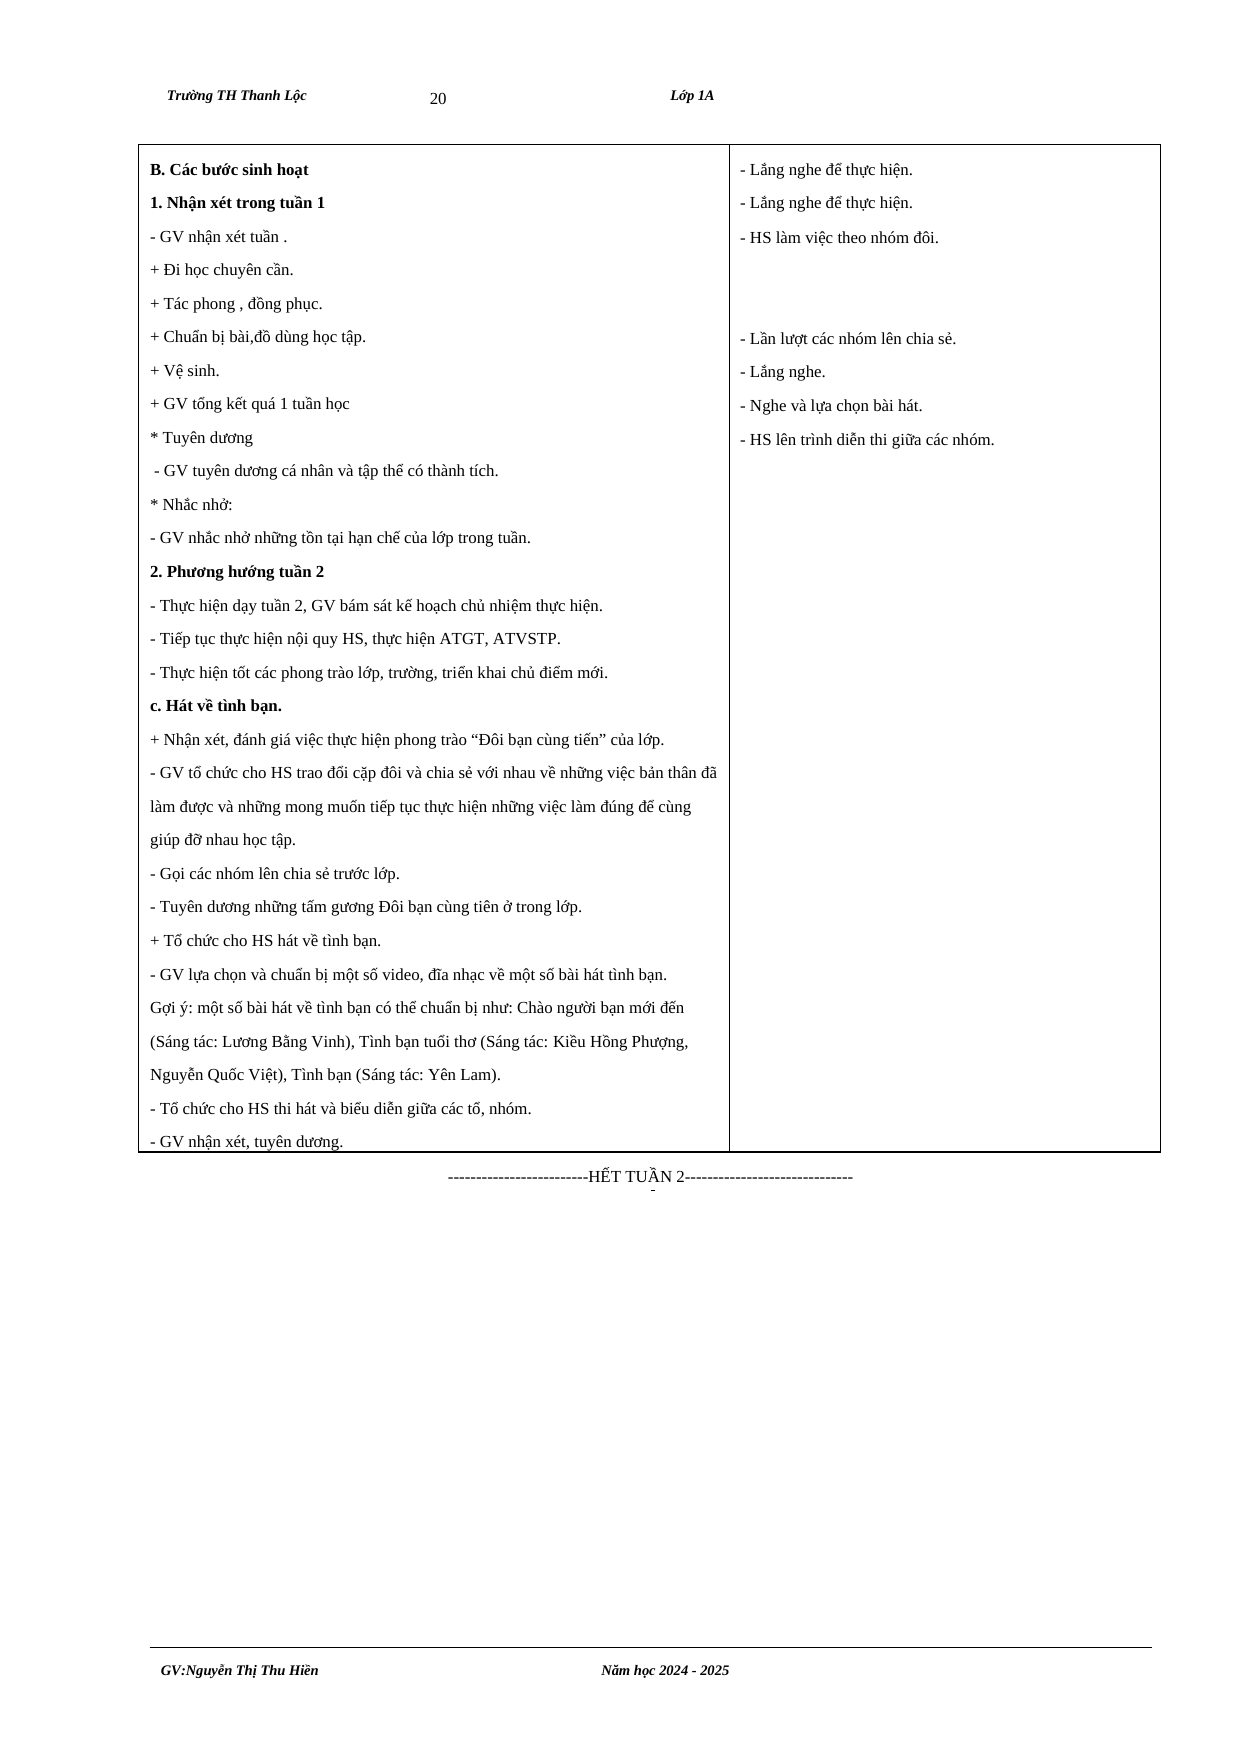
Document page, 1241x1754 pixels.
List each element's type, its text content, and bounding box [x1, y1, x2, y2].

text -------------------------HẾT TUẦN 2------------------------------ [150, 1153, 1152, 1186]
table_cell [730, 145, 1160, 1151]
